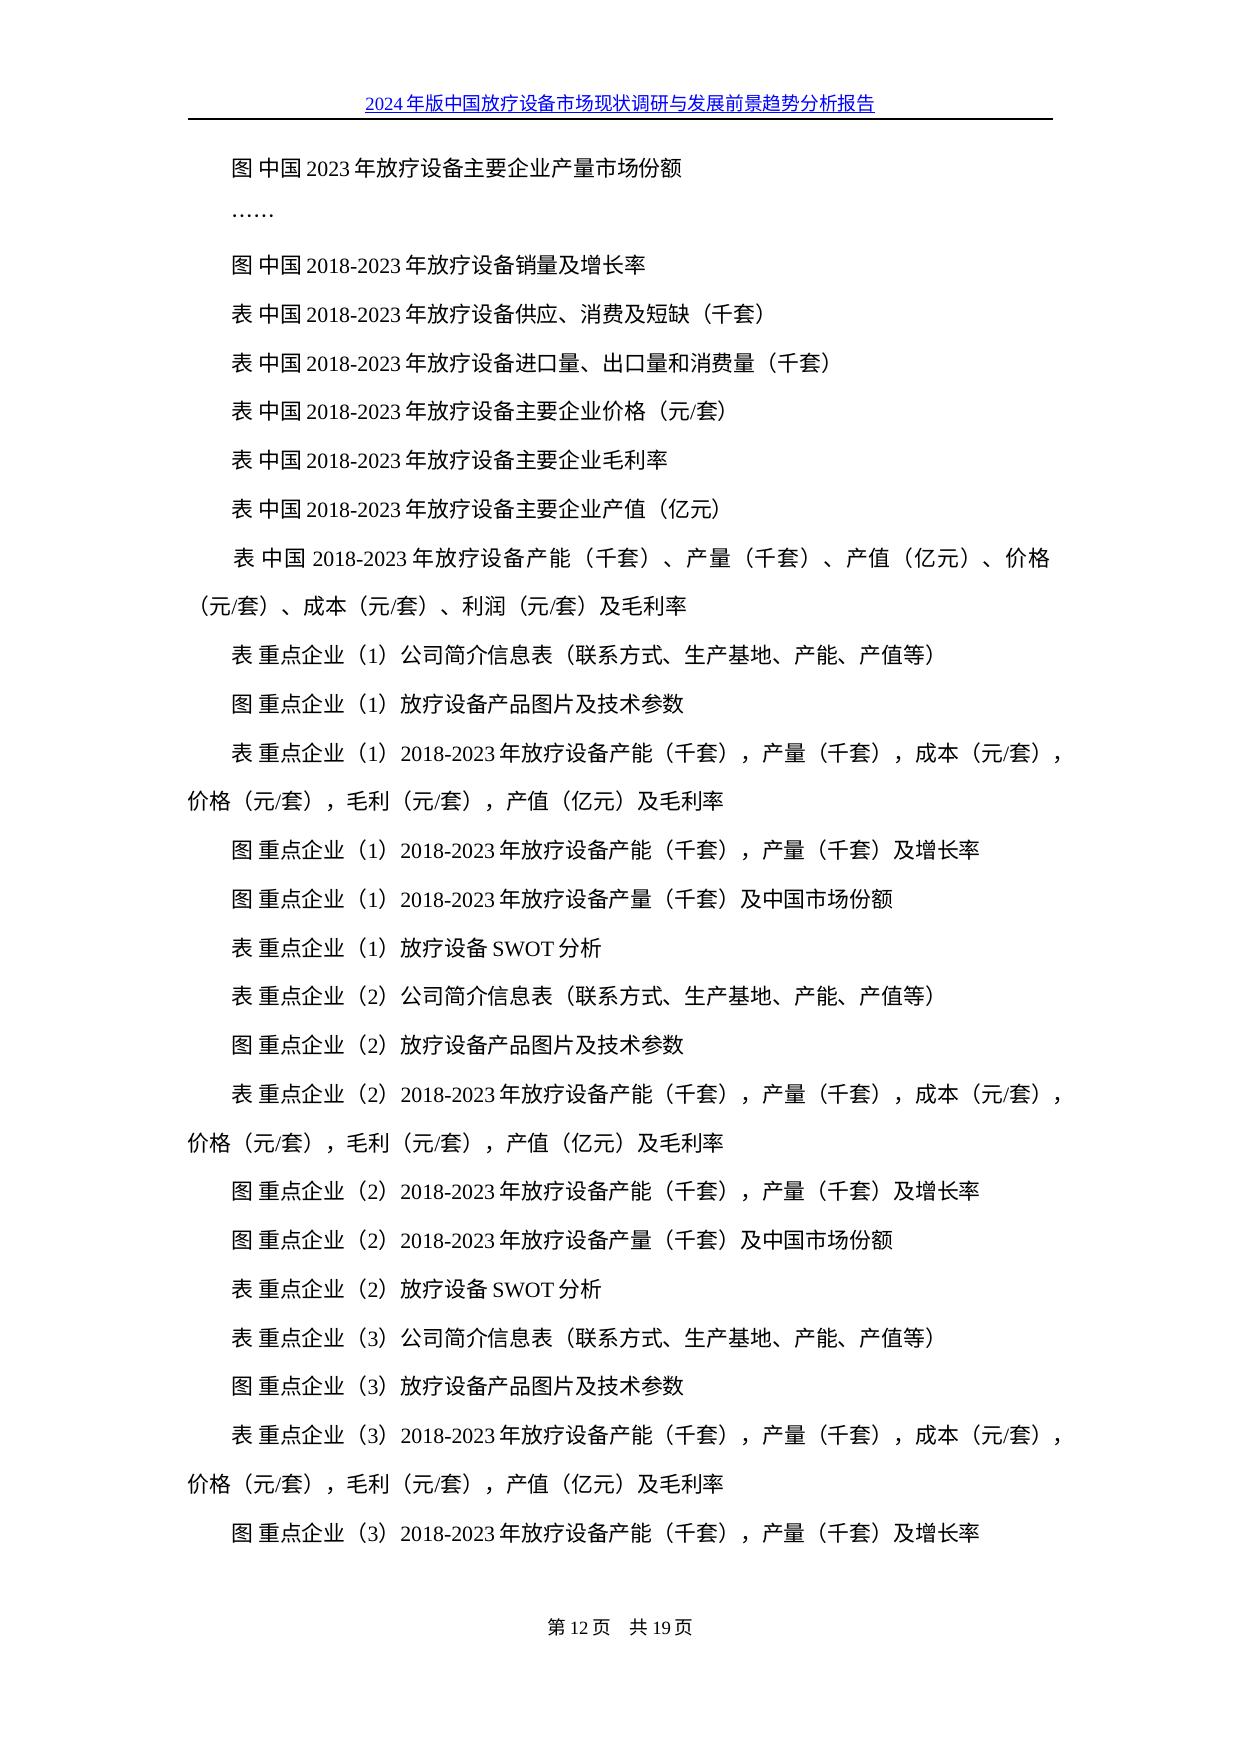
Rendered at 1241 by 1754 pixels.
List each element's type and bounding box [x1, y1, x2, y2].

text [187, 150, 1053, 1548]
